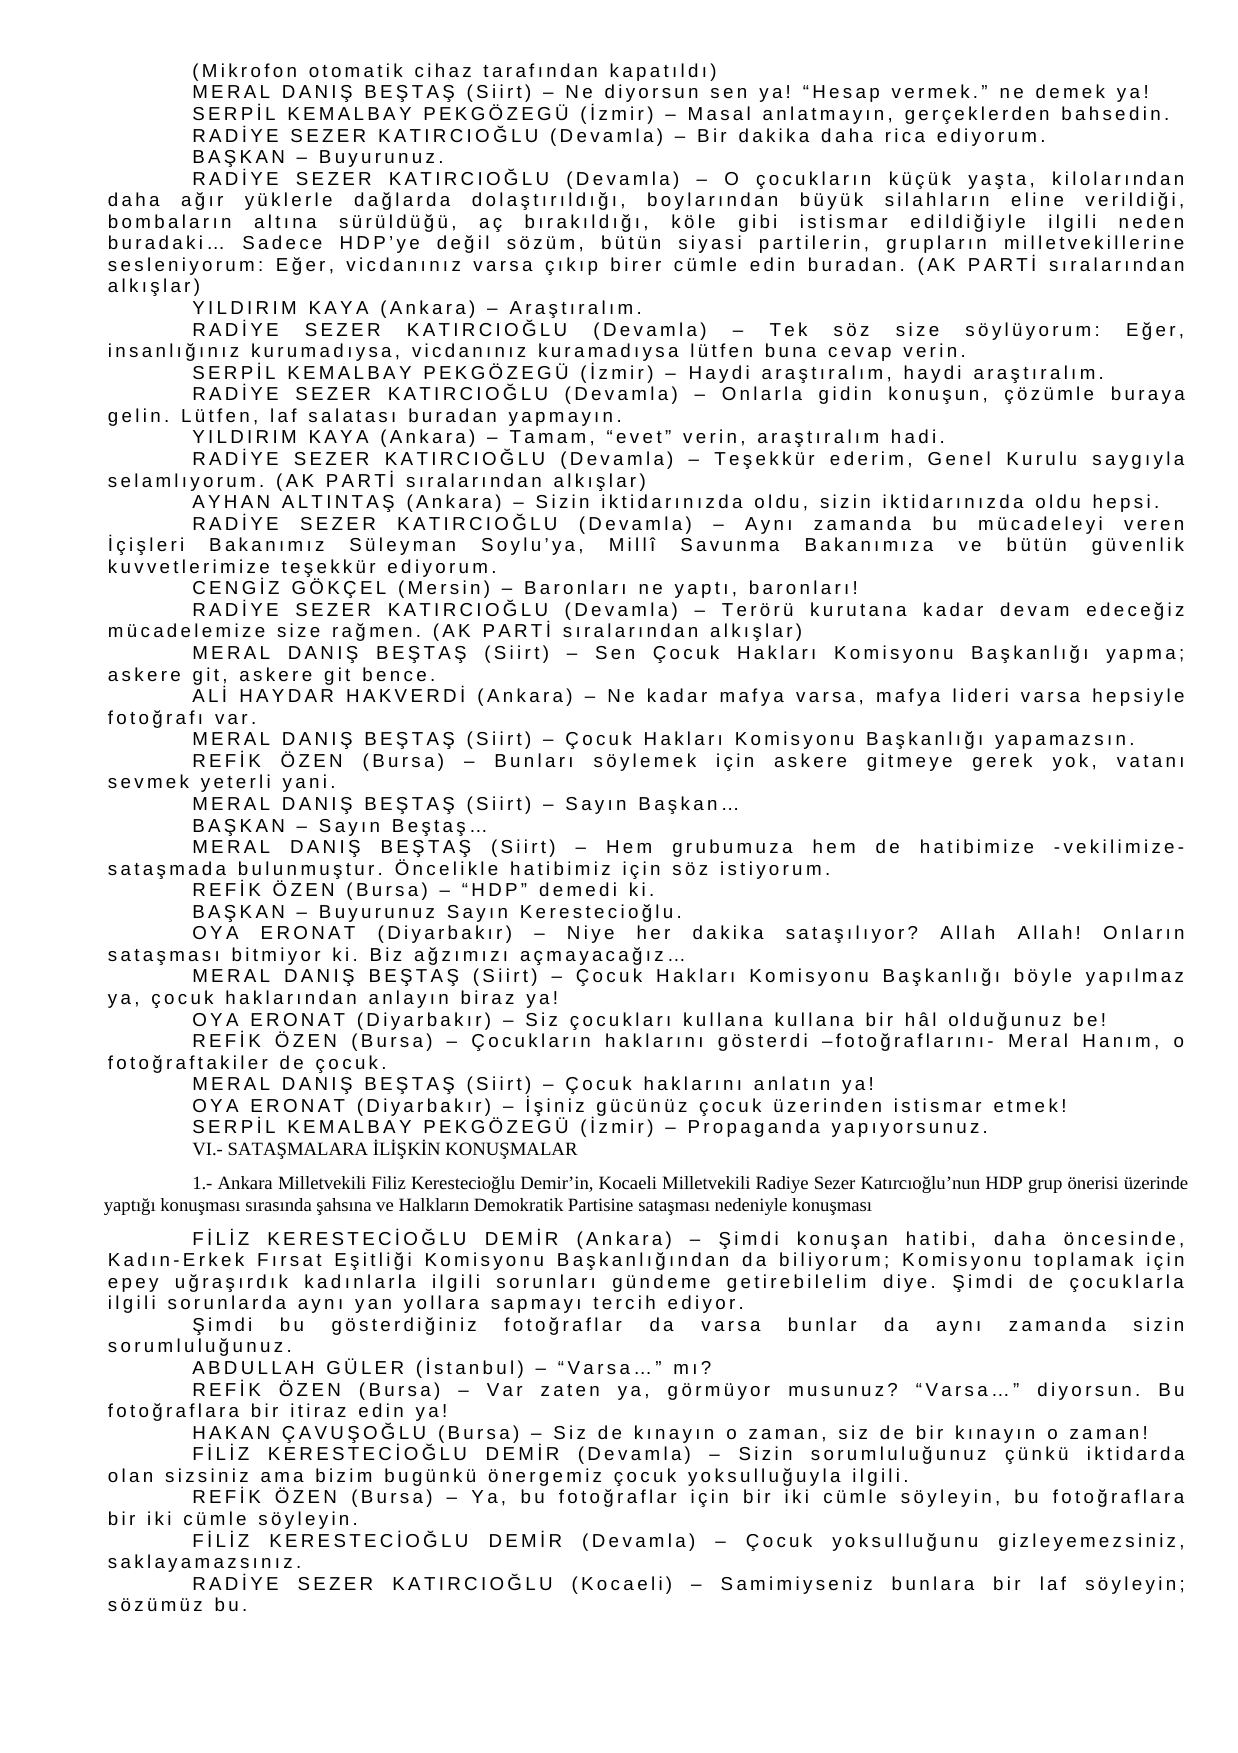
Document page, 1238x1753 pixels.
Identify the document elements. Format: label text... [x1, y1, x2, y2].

text RADİYE SEZER KATIRCIOĞLU (Devamla) – Tek söz size söylüyorum: Eğer, insanlığınız kurumadıysa, vicdanınız kuramadıysa lütfen buna cevap verin. [108, 318, 1186, 362]
text OYA ERONAT (Diyarbakır) – Siz çocukları kullana kullana bir hâl olduğunuz be! [108, 1008, 1186, 1030]
text REFİK ÖZEN (Bursa) – Bunları söylemek için askere gitmeye gerek yok, vatanı sevmek yeterli yani. [108, 750, 1186, 793]
text MERAL DANIŞ BEŞTAŞ (Siirt) – Hem grubumuza hem de hatibimize -vekilimize- sataşmada bulunmuştur. Öncelikle hatibimiz için söz istiyorum. [108, 836, 1186, 879]
text RADİYE SEZER KATIRCIOĞLU (Devamla) – O çocukların küçük yaşta, kilolarından daha ağır yüklerle dağlarda dolaştırıldığı, boylarından büyük silahların eline verildiği, bombaların altına sürüldüğü, aç bırakıldığı, köle gibi istismar edildiğiyle ilgili neden buradaki… Sadece HDP’ye değil sözüm, bütün siyasi partilerin, grupların milletvekillerine sesleniyorum: Eğer, vicdanınız varsa çıkıp birer cümle edin buradan. (AK PARTİ sıralarından alkışlar) [108, 167, 1186, 297]
text OYA ERONAT (Diyarbakır) – İşiniz gücünüz çocuk üzerinden istismar etmek! [108, 1095, 1186, 1116]
text REFİK ÖZEN (Bursa) – “HDP” demedi ki. [108, 879, 1186, 901]
text RADİYE SEZER KATIRCIOĞLU (Devamla) – Terörü kurutana kadar devam edeceğiz mücadelemize size rağmen. (AK PARTİ sıralarından alkışlar) [108, 599, 1186, 642]
text FİLİZ KERESTECİOĞLU DEMİR (Devamla) – Sizin sorumluluğunuz çünkü iktidarda olan sizsiniz ama bizim bugünkü önergemiz çocuk yoksulluğuyla ilgili. [108, 1443, 1186, 1486]
text MERAL DANIŞ BEŞTAŞ (Siirt) – Çocuk Hakları Komisyonu Başkanlığı böyle yapılmaz ya, çocuk haklarından anlayın biraz ya! [108, 965, 1186, 1008]
text BAŞKAN – Sayın Beştaş… [108, 814, 1186, 836]
text SERPİL KEMALBAY PEKGÖZEGÜ (İzmir) – Propaganda yapıyorsunuz. [108, 1116, 1186, 1138]
text RADİYE SEZER KATIRCIOĞLU (Kocaeli) – Samimiyseniz bunlara bir laf söyleyin; sözümüz bu. [108, 1572, 1186, 1616]
text FİLİZ KERESTECİOĞLU DEMİR (Devamla) – Çocuk yoksulluğunu gizleyemezsiniz, saklayamazsınız. [108, 1529, 1186, 1572]
text HAKAN ÇAVUŞOĞLU (Bursa) – Siz de kınayın o zaman, siz de bir kınayın o zaman! [108, 1422, 1186, 1443]
text REFİK ÖZEN (Bursa) – Ya, bu fotoğraflar için bir iki cümle söyleyin, bu fotoğraflara bir iki cümle söyleyin. [108, 1486, 1186, 1529]
text BAŞKAN – Buyurunuz. [108, 146, 1186, 167]
text MERAL DANIŞ BEŞTAŞ (Siirt) – Ne diyorsun sen ya! “Hesap vermek.” ne demek ya! [108, 81, 1186, 103]
text FİLİZ KERESTECİOĞLU DEMİR (Ankara) – Şimdi konuşan hatibi, daha öncesinde, Kadın-Erkek Fırsat Eşitliği Komisyonu Başkanlığından da biliyorum; Komisyonu toplamak için epey uğraşırdık kadınlarla ilgili sorunları gündeme getirebilelim diye. Şimdi de çocuklarla ilgili sorunlarda aynı yan yollara sapmayı tercih ediyor. [108, 1227, 1186, 1314]
text SERPİL KEMALBAY PEKGÖZEGÜ (İzmir) – Haydi araştıralım, haydi araştıralım. [108, 362, 1186, 383]
text RADİYE SEZER KATIRCIOĞLU (Devamla) – Teşekkür ederim, Genel Kurulu saygıyla selamlıyorum. (AK PARTİ sıralarından alkışlar) [108, 448, 1186, 491]
text (Mikrofon otomatik cihaz tarafından kapatıldı) [108, 60, 1186, 81]
text RADİYE SEZER KATIRCIOĞLU (Devamla) – Onlarla gidin konuşun, çözümle buraya gelin. Lütfen, laf salatası buradan yapmayın. [108, 383, 1186, 426]
text YILDIRIM KAYA (Ankara) – Araştıralım. [108, 297, 1186, 318]
text BAŞKAN – Buyurunuz Sayın Kerestecioğlu. [108, 901, 1186, 922]
text SERPİL KEMALBAY PEKGÖZEGÜ (İzmir) – Masal anlatmayın, gerçeklerden bahsedin. [108, 103, 1186, 124]
text YILDIRIM KAYA (Ankara) – Tamam, “evet” verin, araştıralım hadi. [108, 426, 1186, 448]
text REFİK ÖZEN (Bursa) – Çocukların haklarını gösterdi –fotoğraflarını- Meral Hanım, o fotoğraftakiler de çocuk. [108, 1030, 1186, 1073]
text OYA ERONAT (Diyarbakır) – Niye her dakika sataşılıyor? Allah Allah! Onların sataşması bitmiyor ki. Biz ağzımızı açmayacağız… [108, 922, 1186, 965]
text VI.- SATAŞMALARA İLİŞKİN KONUŞMALAR [103, 1138, 1190, 1159]
text ABDULLAH GÜLER (İstanbul) – “Varsa…” mı? [108, 1357, 1186, 1378]
text CENGİZ GÖKÇEL (Mersin) – Baronları ne yaptı, baronları! [108, 577, 1186, 599]
text MERAL DANIŞ BEŞTAŞ (Siirt) – Sayın Başkan… [108, 793, 1186, 814]
text MERAL DANIŞ BEŞTAŞ (Siirt) – Sen Çocuk Hakları Komisyonu Başkanlığı yapma; askere git, askere git bence. [108, 642, 1186, 685]
text 1.- Ankara Milletvekili Filiz Kerestecioğlu Demir’in, Kocaeli Milletvekili Radiye Sezer Katırcıoğlu’nun HDP grup önerisi üzerinde yaptığı konuşması sırasında şahsına ve Halkların Demokratik Partisine sataşması nedeniyle konuşması [103, 1172, 1190, 1215]
text Şimdi bu gösterdiğiniz fotoğraflar da varsa bunlar da aynı zamanda sizin sorumluluğunuz. [108, 1314, 1186, 1357]
text REFİK ÖZEN (Bursa) – Var zaten ya, görmüyor musunuz? “Varsa…” diyorsun. Bu fotoğraflara bir itiraz edin ya! [108, 1378, 1186, 1422]
text MERAL DANIŞ BEŞTAŞ (Siirt) – Çocuk haklarını anlatın ya! [108, 1073, 1186, 1095]
text RADİYE SEZER KATIRCIOĞLU (Devamla) – Bir dakika daha rica ediyorum. [108, 124, 1186, 146]
text AYHAN ALTINTAŞ (Ankara) – Sizin iktidarınızda oldu, sizin iktidarınızda oldu hepsi. [108, 491, 1186, 512]
text ALİ HAYDAR HAKVERDİ (Ankara) – Ne kadar mafya varsa, mafya lideri varsa hepsiyle fotoğrafı var. [108, 685, 1186, 728]
text MERAL DANIŞ BEŞTAŞ (Siirt) – Çocuk Hakları Komisyonu Başkanlığı yapamazsın. [108, 728, 1186, 750]
text RADİYE SEZER KATIRCIOĞLU (Devamla) – Aynı zamanda bu mücadeleyi veren İçişleri Bakanımız Süleyman Soylu’ya, Millî Savunma Bakanımıza ve bütün güvenlik kuvvetlerimize teşekkür ediyorum. [108, 512, 1186, 577]
